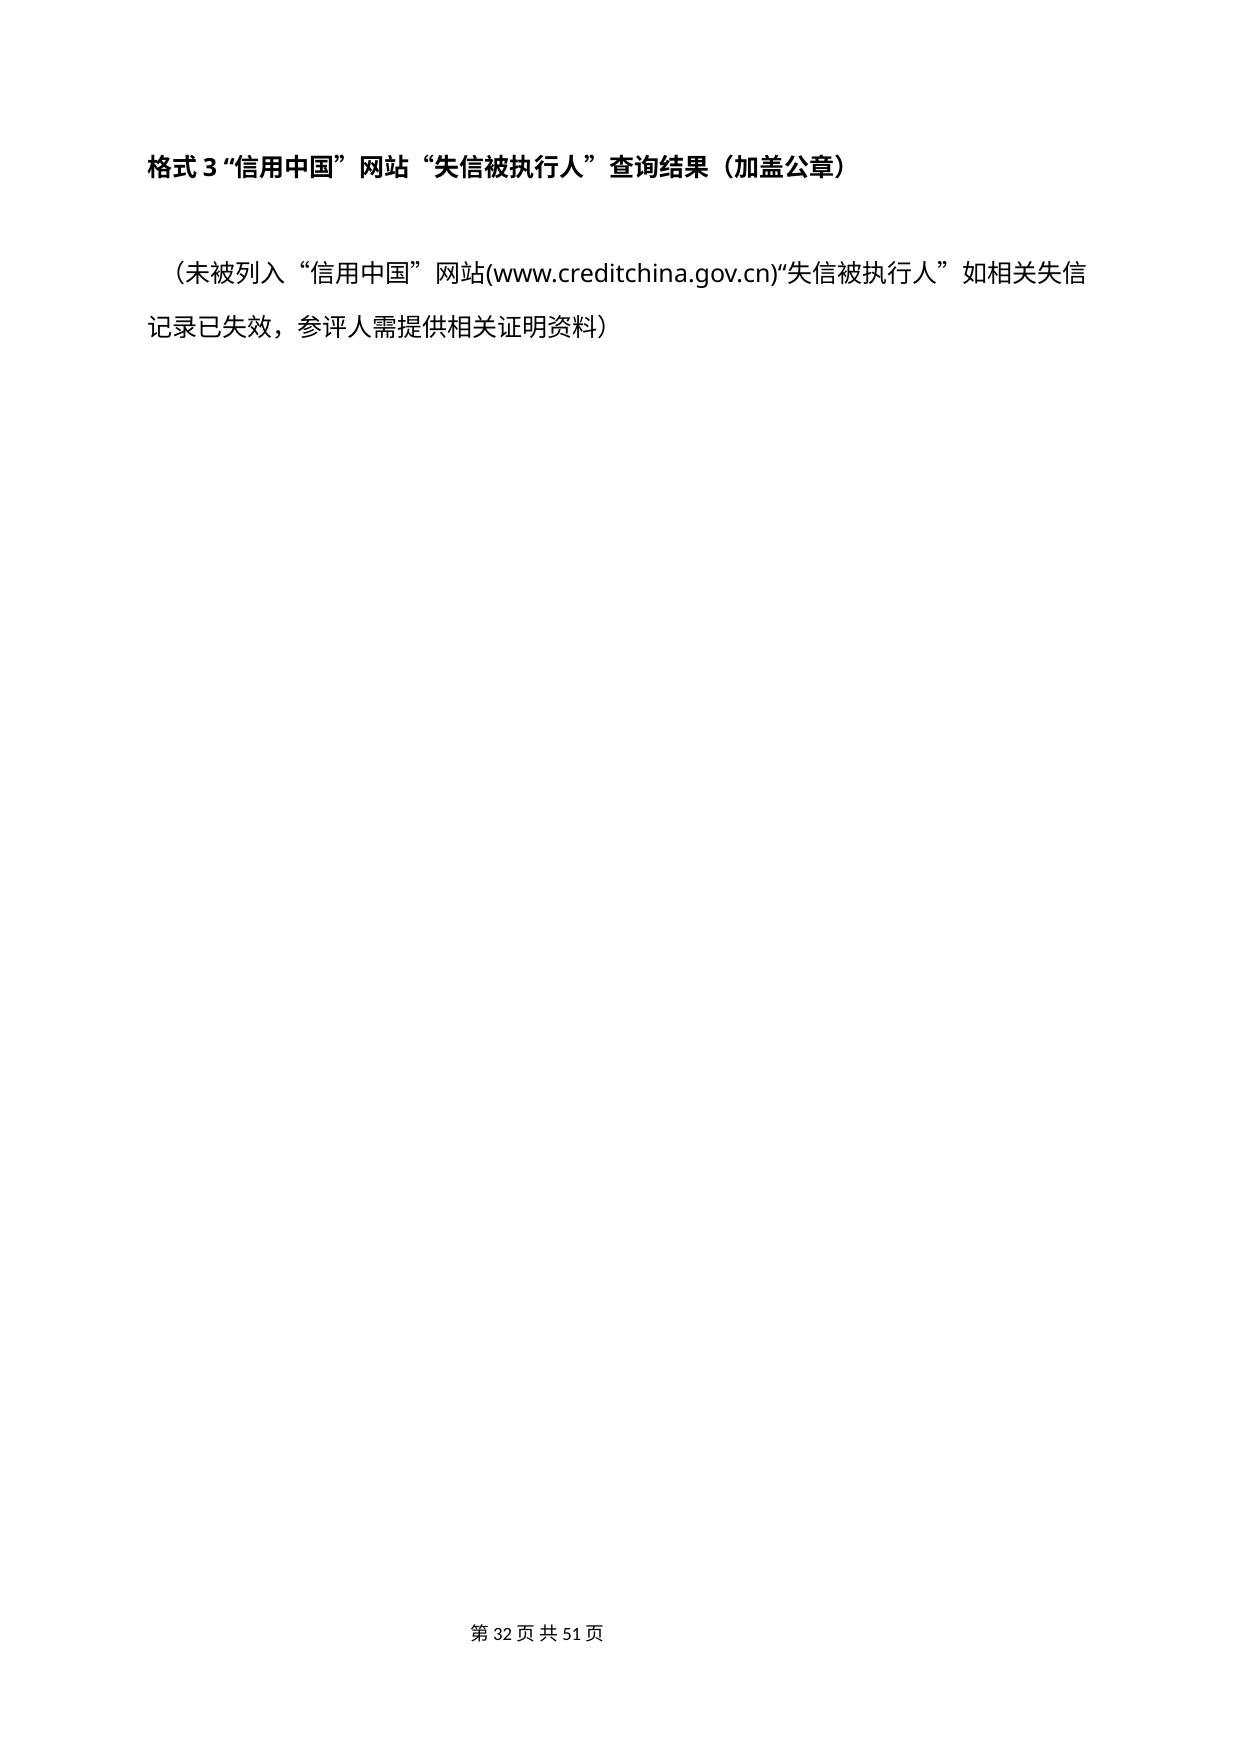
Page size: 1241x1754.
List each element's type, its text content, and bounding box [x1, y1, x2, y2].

text （未被列入“信用中国”网站(www.creditchina.gov.cn)“失信被执行人”如相关失信记录已失效，参评人需提供相关证明资料） [148, 253, 1093, 344]
text 格式3 “信用中国”网站“失信被执行人”查询结果（加盖公章） [148, 148, 1093, 184]
